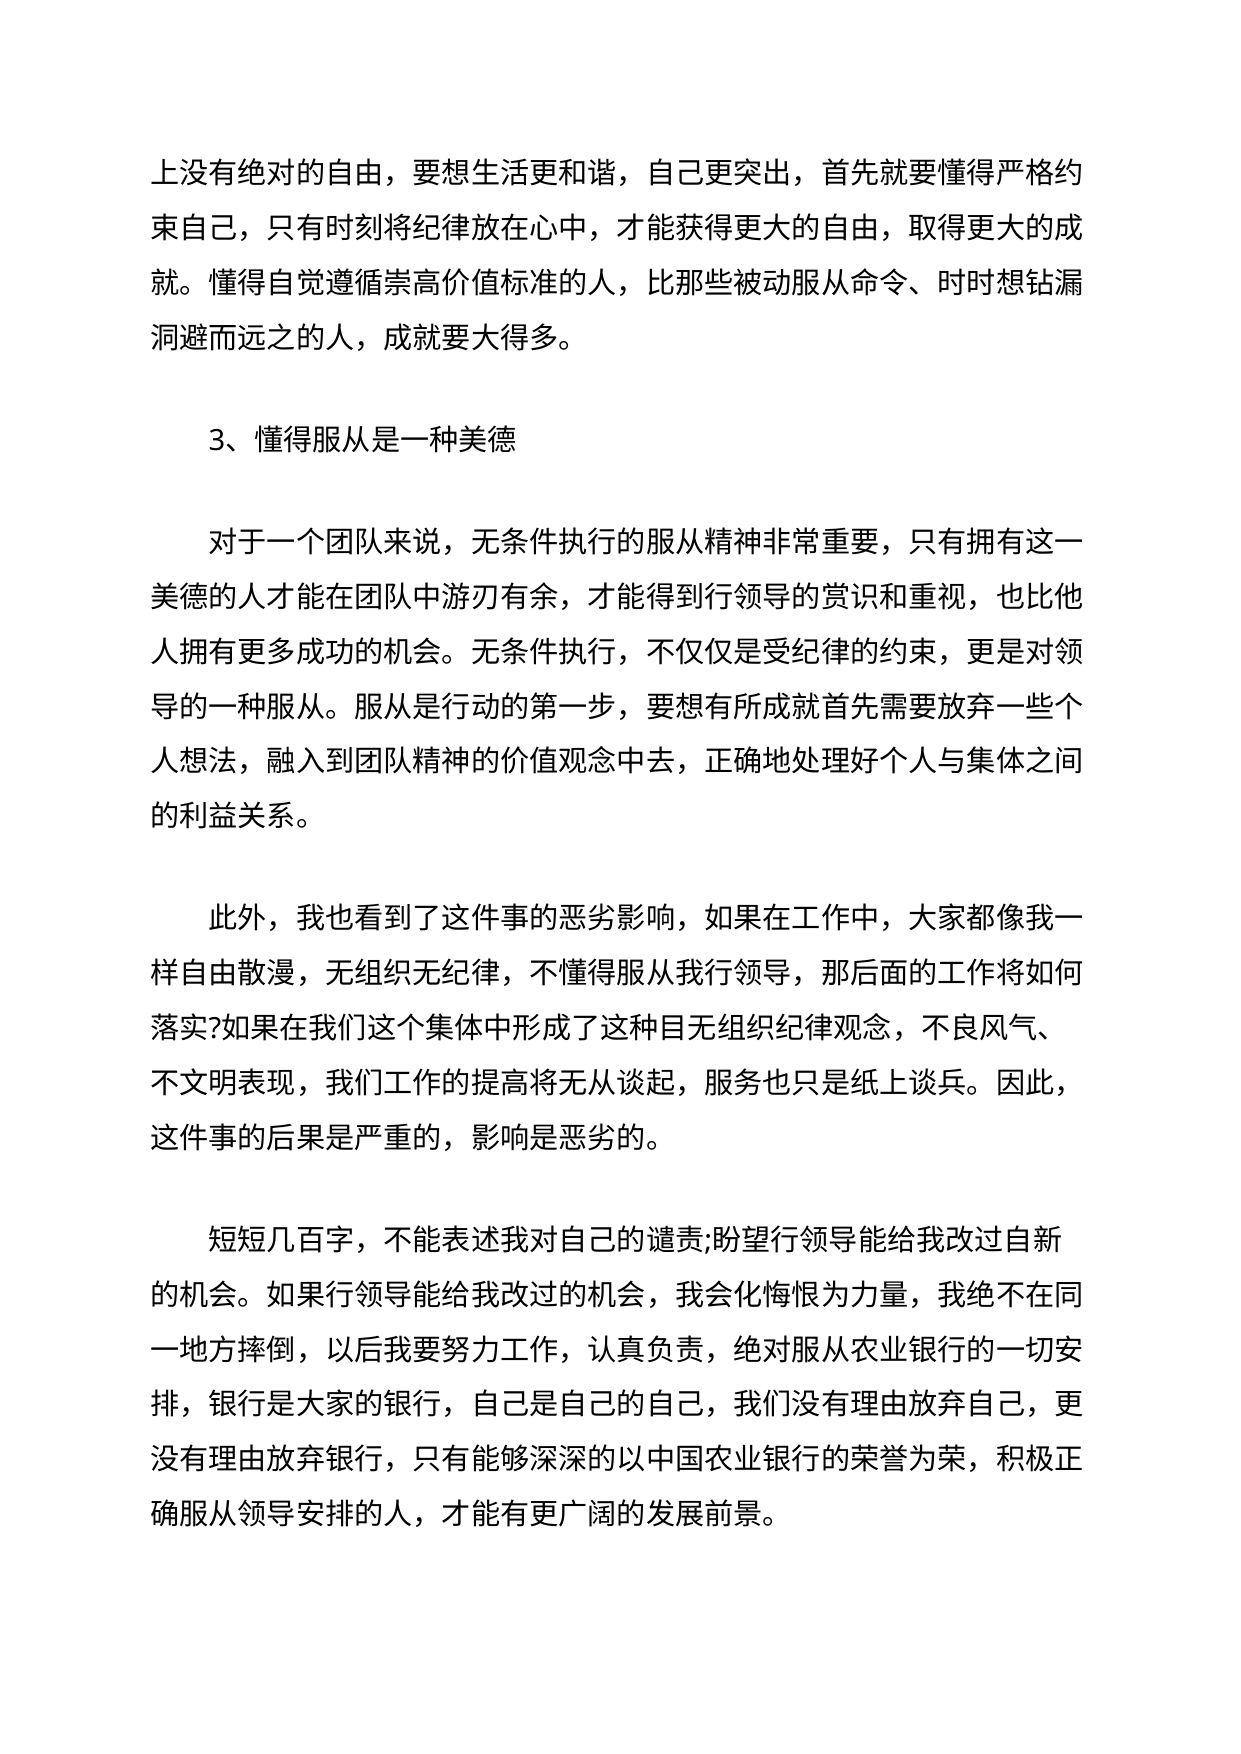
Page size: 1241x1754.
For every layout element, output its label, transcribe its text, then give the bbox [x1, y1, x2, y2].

text 3、懂得服从是一种美德 [150, 416, 1090, 459]
text 短短几百字，不能表述我对自己的谴责;盼望行领导能给我改过自新的机会。如果行领导能给我改过的机会，我会化悔恨为力量，我绝不在同一地方摔倒，以后我要努力工作，认真负责，绝对服从农业银行的一切安排，银行是大家的银行，自己是自己的自己，我们没有理由放弃自己，更没有理由放弃银行，只有能够深深的以中国农业银行的荣誉为荣，积极正确服从领导安排的人，才能有更广阔的发展前景。 [150, 1216, 1090, 1533]
text 此外，我也看到了这件事的恶劣影响，如果在工作中，大家都像我一样自由散漫，无组织无纪律，不懂得服从我行领导，那后面的工作将如何落实?如果在我们这个集体中形成了这种目无组织纪律观念，不良风气、不文明表现，我们工作的提高将无从谈起，服务也只是纸上谈兵。因此，这件事的后果是严重的，影响是恶劣的。 [150, 895, 1090, 1157]
text 对于一个团队来说，无条件执行的服从精神非常重要，只有拥有这一美德的人才能在团队中游刃有余，才能得到行领导的赏识和重视，也比他人拥有更多成功的机会。无条件执行，不仅仅是受纪律的约束，更是对领导的一种服从。服从是行动的第一步，要想有所成就首先需要放弃一些个人想法，融入到团队精神的价值观念中去，正确地处理好个人与集体之间的利益关系。 [150, 518, 1090, 835]
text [150, 150, 1090, 357]
